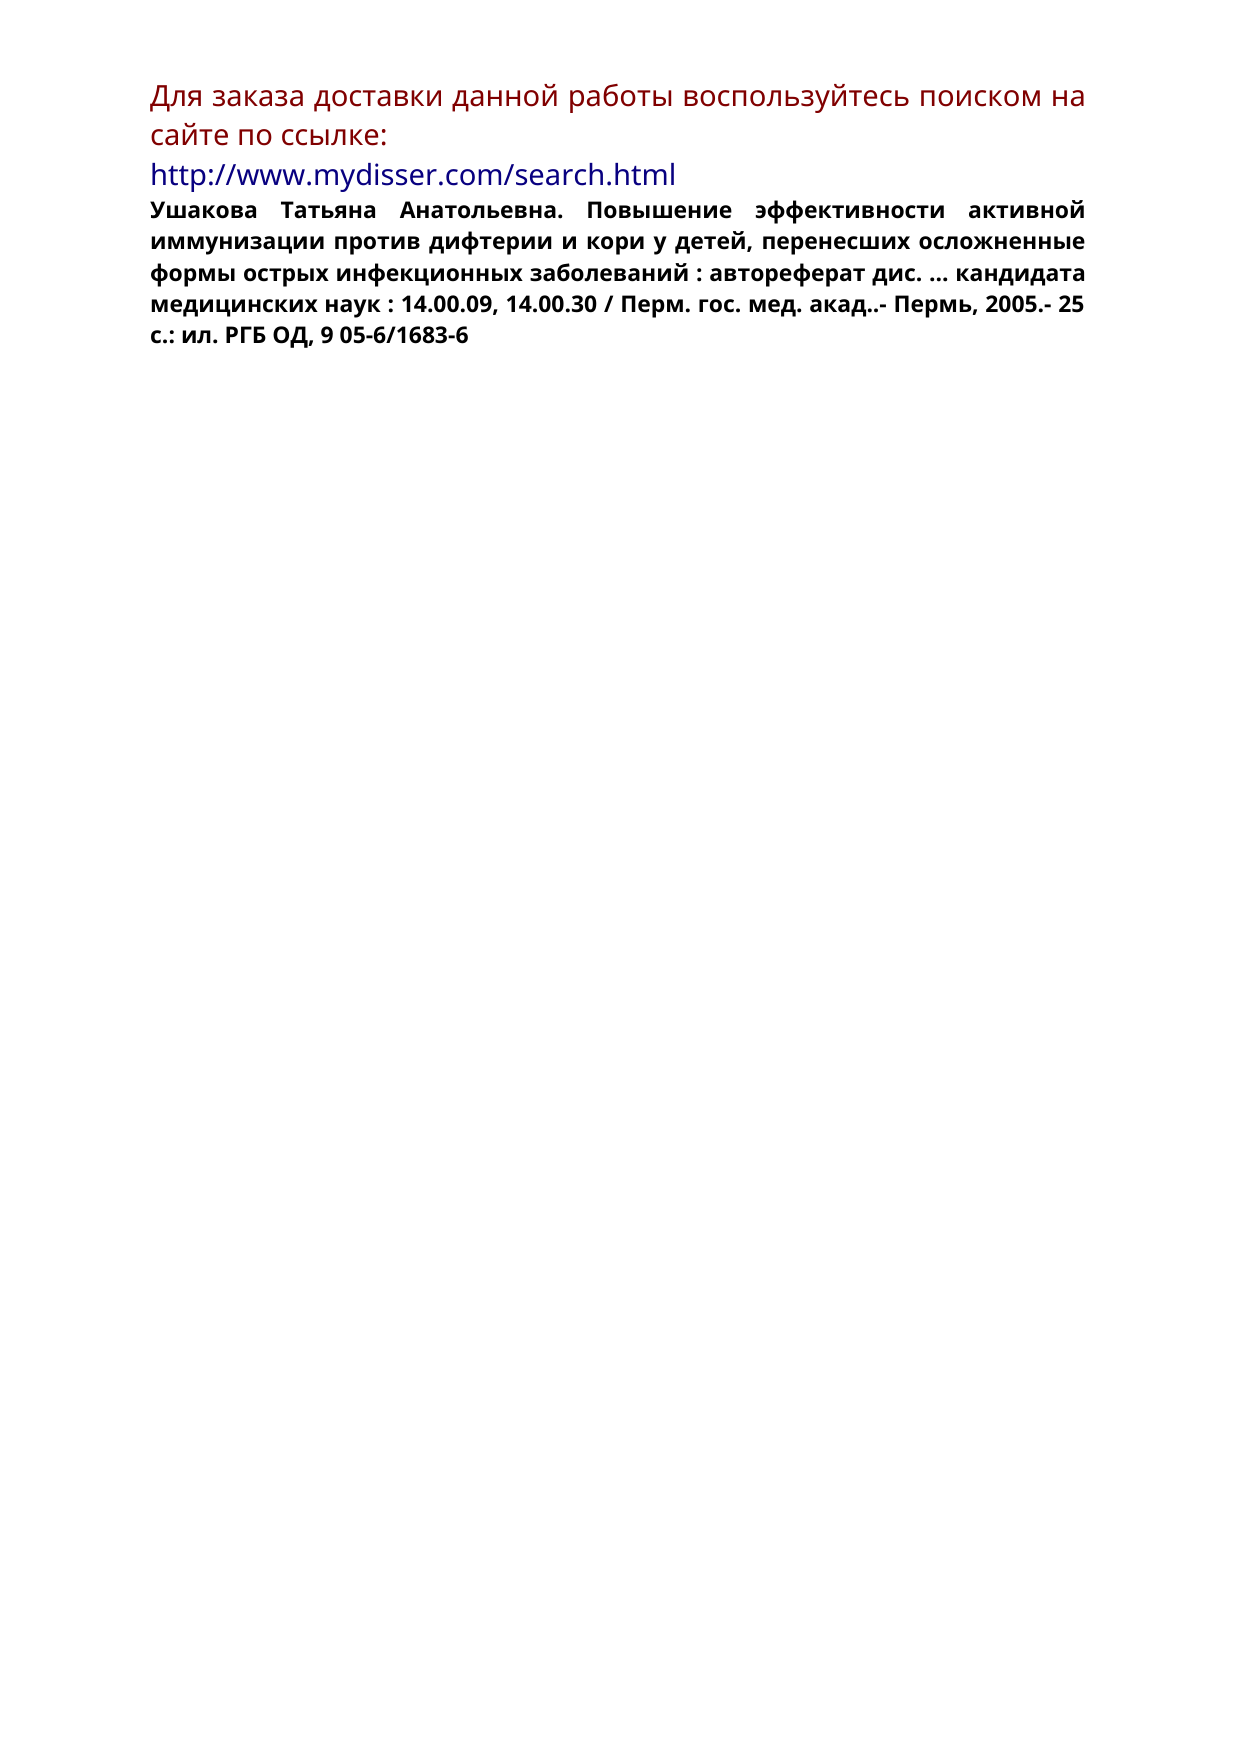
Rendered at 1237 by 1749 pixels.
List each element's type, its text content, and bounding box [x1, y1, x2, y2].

text Ушакова Татьяна Анатольевна. Повышение эффективности активной иммунизации против дифтерии и кори у детей, перенесших осложненные формы острых инфекционных заболеваний : автореферат дис. ... кандидата медицинских наук : 14.00.09, 14.00.30 / Перм. гос. мед. акад..- Пермь, 2005.- 25 с.: ил. РГБ ОД, 9 05-6/1683-6 [150, 194, 1086, 350]
